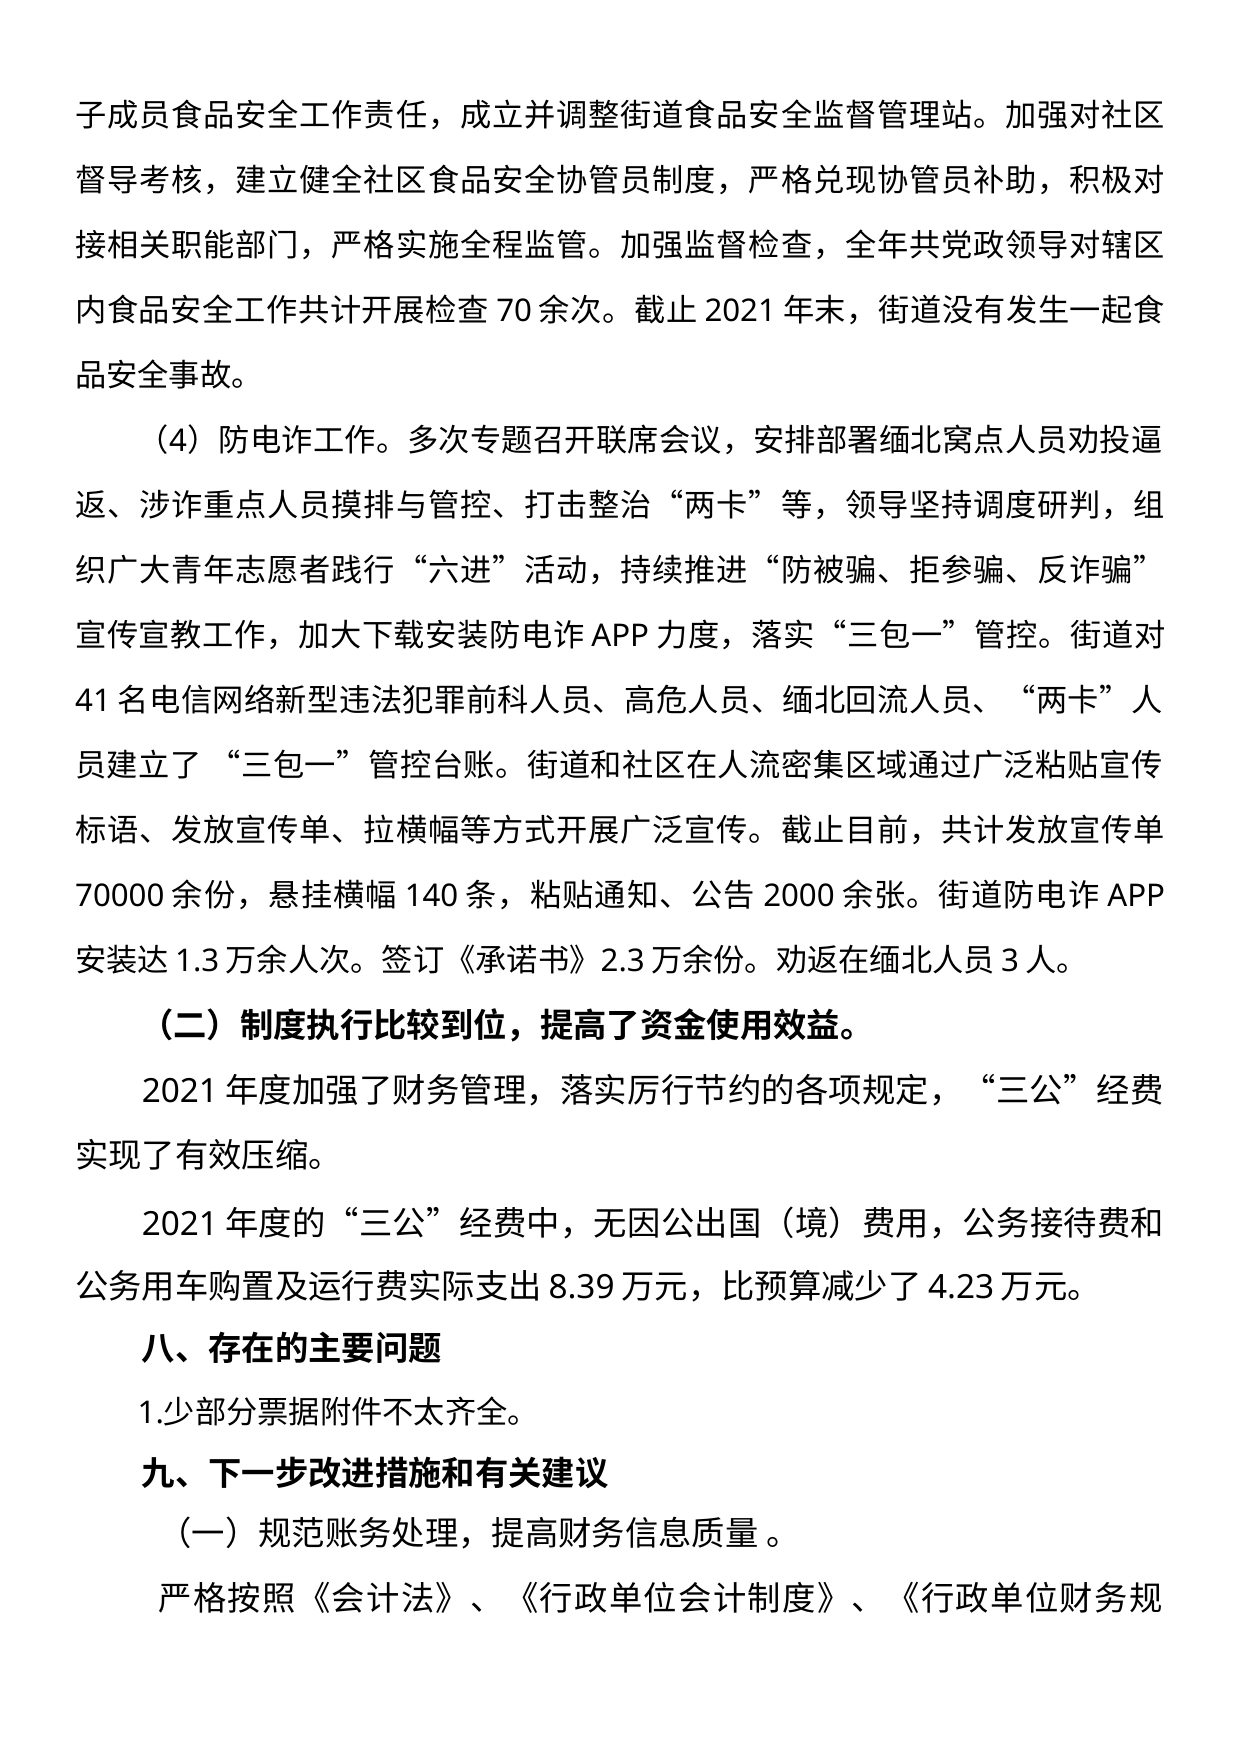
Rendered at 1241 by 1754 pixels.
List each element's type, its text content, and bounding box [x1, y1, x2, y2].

text （一）规范账务处理，提高财务信息质量 。 [75, 1498, 1165, 1563]
text 1.少部分票据附件不太齐全。 [75, 1373, 1165, 1436]
text 2021年度加强了财务管理，落实厉行节约的各项规定，“三公”经费实现了有效压缩。 [75, 1056, 1165, 1186]
text （二）制度执行比较到位，提高了资金使用效益。 [140, 991, 1165, 1056]
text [75, 1563, 1165, 1628]
text 九、下一步改进措施和有关建议 [75, 1436, 1165, 1498]
text 2021年度的“三公”经费中，无因公出国（境）费用，公务接待费和公务用车购置及运行费实际支出8.39万元，比预算减少了4.23万元。 [75, 1186, 1165, 1311]
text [75, 81, 1165, 406]
text （4）防电诈工作。多次专题召开联席会议，安排部署缅北窝点人员劝投逼返、涉诈重点人员摸排与管控、打击整治“两卡”等，领导坚持调度研判，组织广大青年志愿者践行“六进”活动，持续推进“防被骗、拒参骗、反诈骗”宣传宣教工作，加大下载安装防电诈APP力度，落实“三包一”管控。街道对41名电信网络新型违法犯罪前科人员、高危人员、缅北回流人员、“两卡”人员建立了 “三包一”管控台账。街道和社区在人流密集区域通过广泛粘贴宣传标语、发放宣传单、拉横幅等方式开展广泛宣传。截止目前，共计发放宣传单70000余份，悬挂横幅140条，粘贴通知、公告2000余张。街道防电诈APP安装达1.3万余人次。签订《承诺书》2.3万余份。劝返在缅北人员3人。 [75, 406, 1165, 991]
text 八、存在的主要问题 [75, 1311, 1165, 1373]
